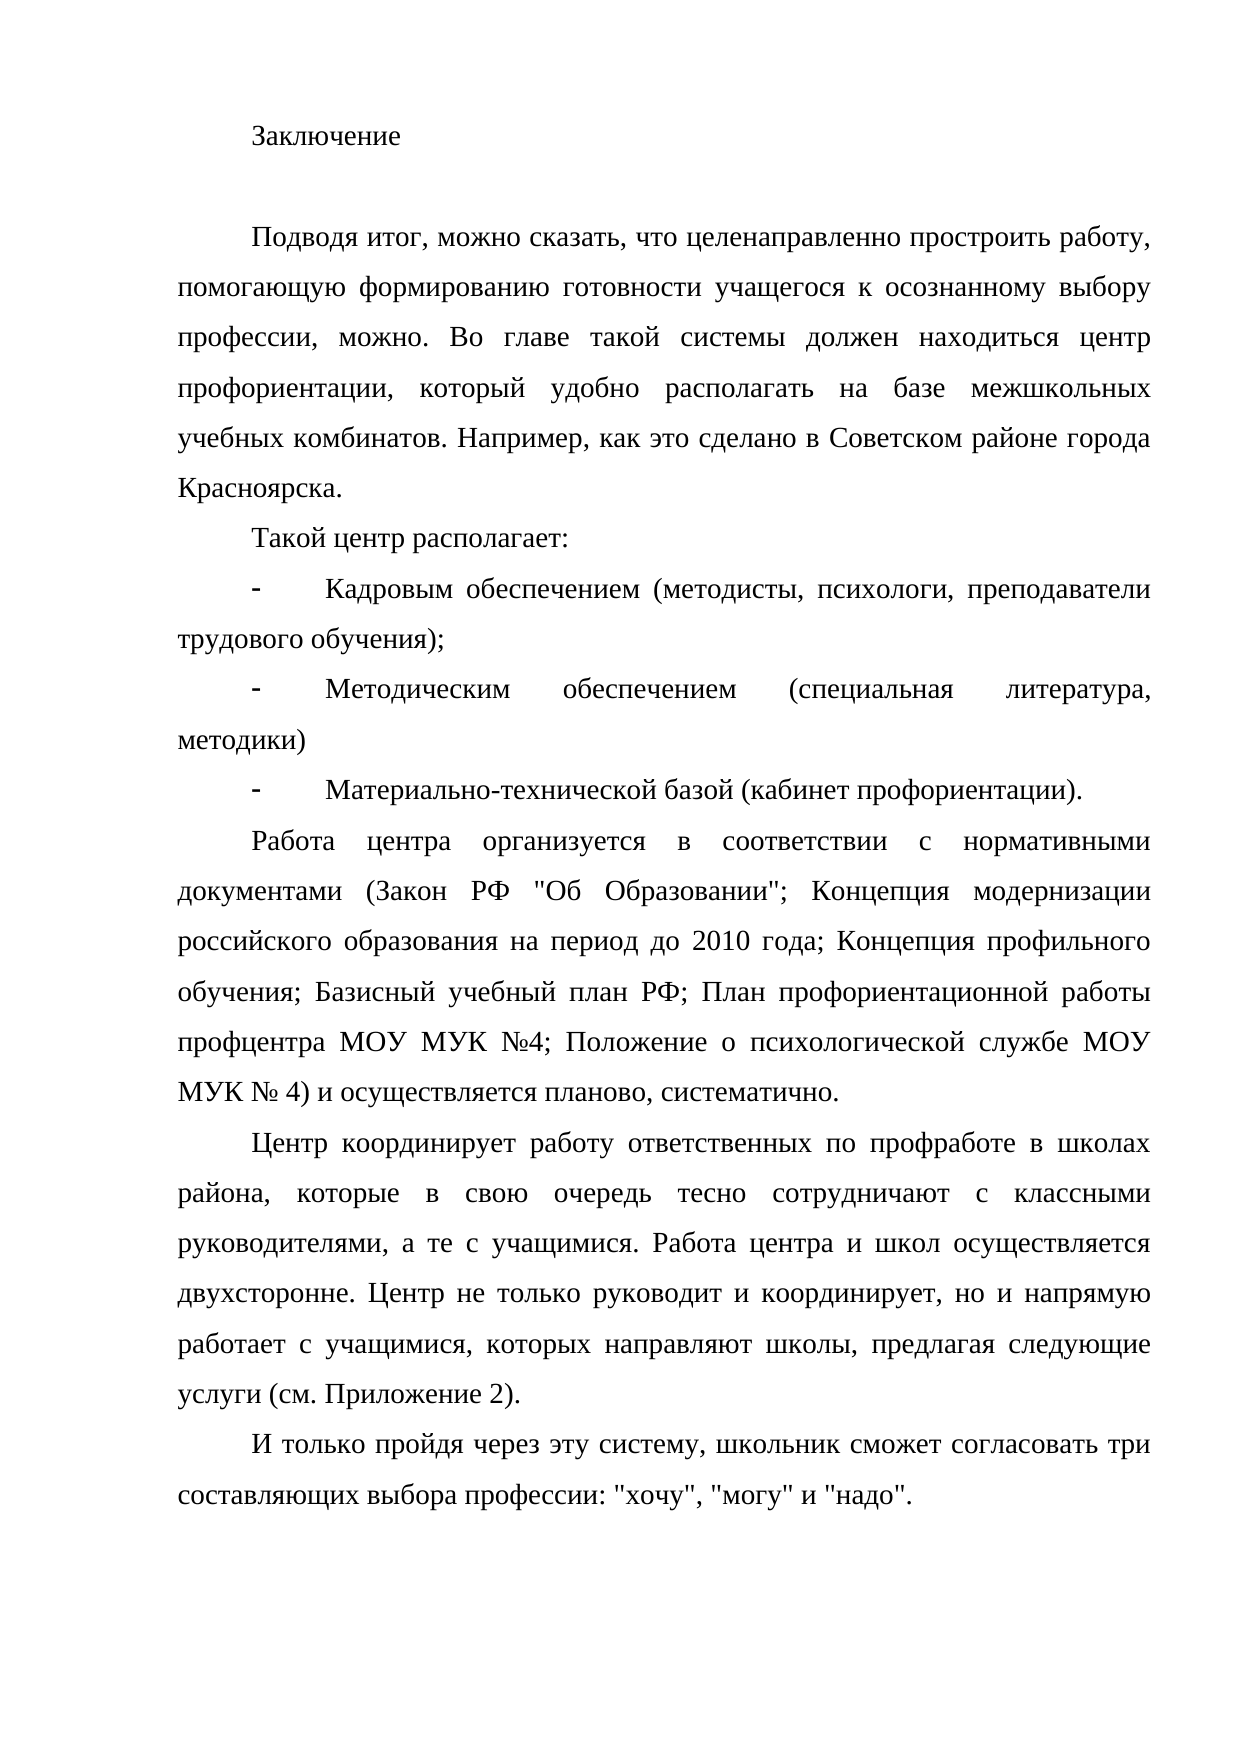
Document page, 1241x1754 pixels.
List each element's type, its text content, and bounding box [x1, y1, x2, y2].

text И только пройдя через эту систему, школьник сможет согласовать три составляющих выбора профессии: "хочу", "могу" и "надо". [177, 1427, 1152, 1510]
list Кадровым обеспечением (методисты, психологи, преподаватели трудового обучения); [177, 571, 1152, 655]
text Подводя итог, можно сказать, что целенаправленно простроить работу, помогающую формированию готовности учащегося к осознанному выбору профессии, можно. Во главе такой системы должен находиться центр профориентации, который удобно располагать на базе межшкольных учебных комбинатов. Например, как это сделано в Советском районе города Красноярска. [177, 219, 1152, 504]
text Работа центра организуется в соответствии с нормативными документами (Закон РФ "Об Образовании"; Концепция модернизации российского образования на период до 2010 года; Концепция профильного обучения; Базисный учебный план РФ; План профориентационной работы профцентра МОУ МУК №4; Положение о психологической службе МОУ МУК № 4) и осуществляется планово, систематично. [177, 823, 1152, 1108]
list Методическим обеспечением (специальная литература, методики) [177, 672, 1152, 756]
text Заключение [177, 118, 1152, 152]
list Материально-технической базой (кабинет профориентации). [177, 772, 1152, 806]
text Такой центр располагает: [177, 521, 1152, 554]
text Центр координирует работу ответственных по профработе в школах района, которые в свою очередь тесно сотрудничают с классными руководителями, а те с учащимися. Работа центра и школ осуществляется двухсторонне. Центр не только руководит и координирует, но и напрямую работает с учащимися, которых направляют школы, предлагая следующие услуги (см. Приложение 2). [177, 1125, 1152, 1410]
